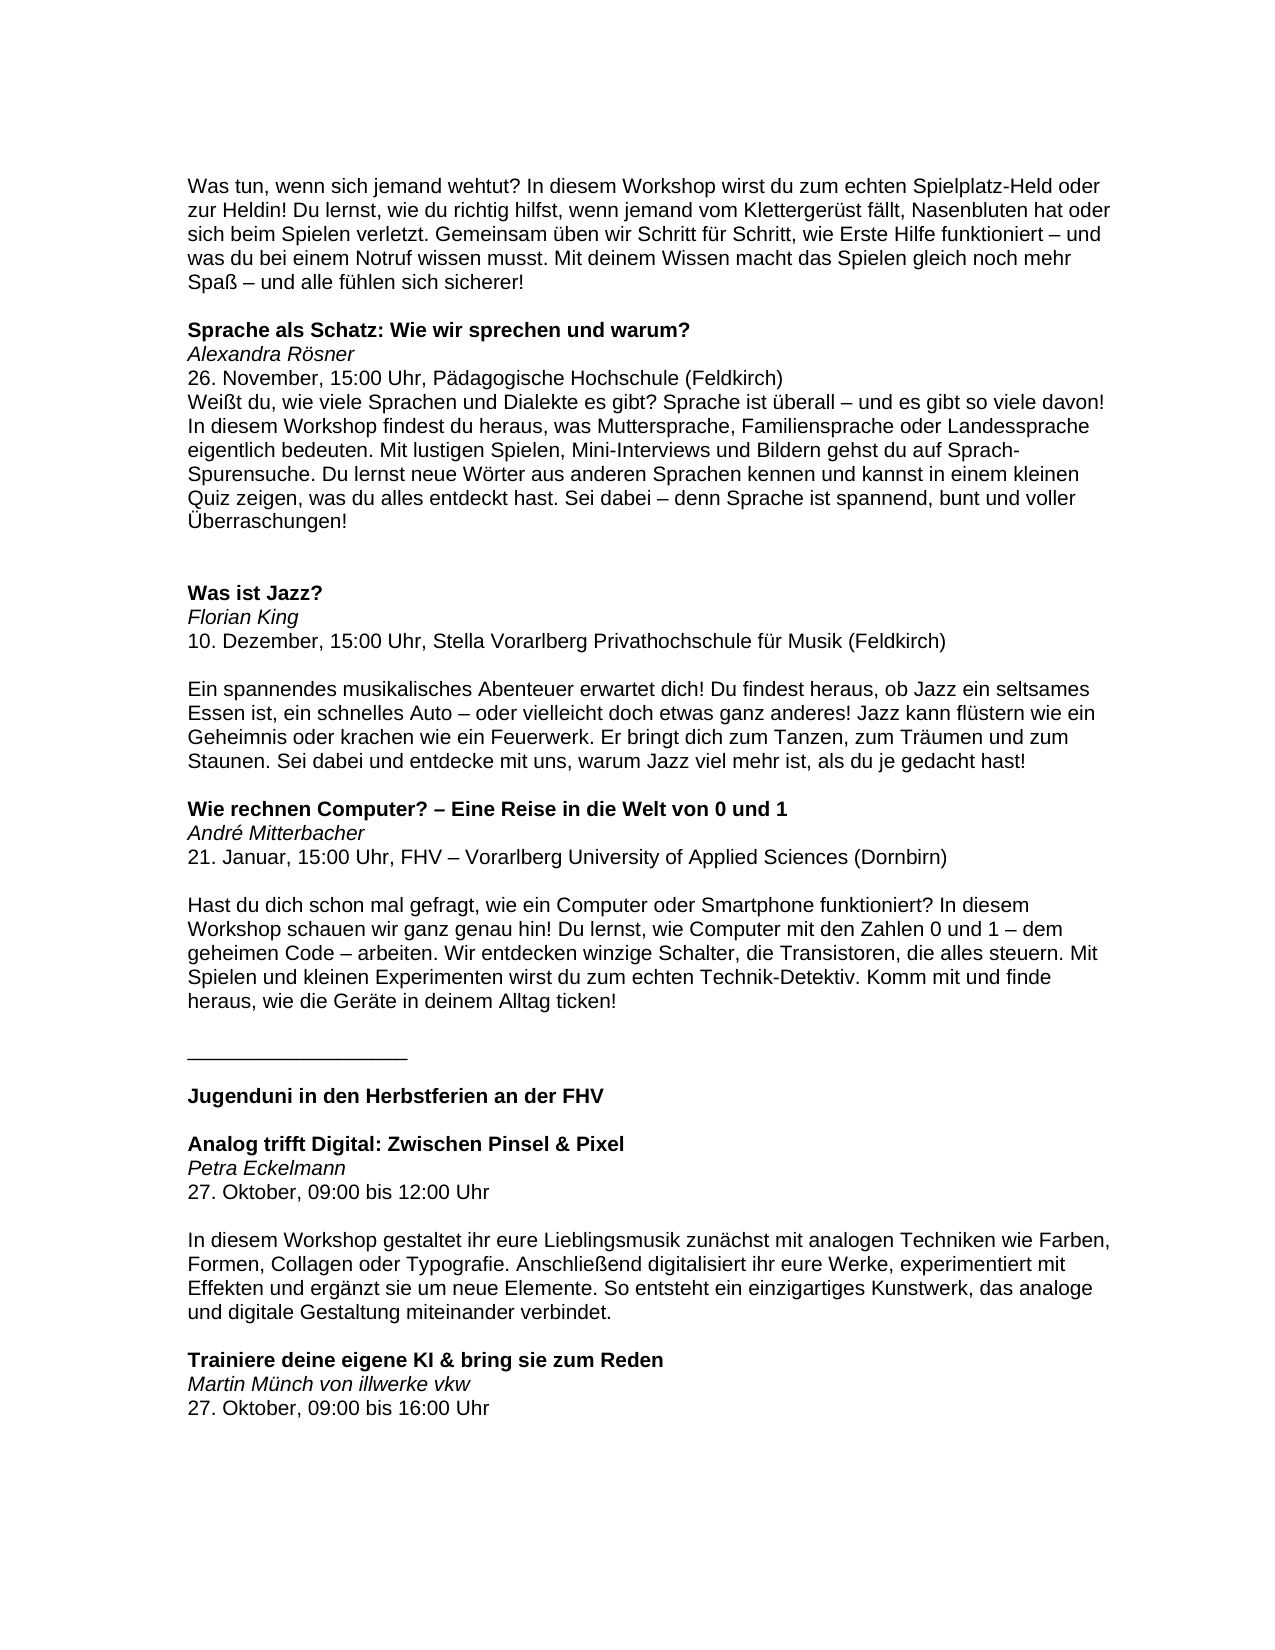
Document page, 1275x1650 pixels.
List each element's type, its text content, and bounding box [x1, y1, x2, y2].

text 27. Oktober, 09:00 bis 16:00 Uhr [187, 1396, 1125, 1420]
text Alexandra Rösner [187, 342, 1125, 366]
text Martin Münch von illwerke vkw [187, 1372, 1125, 1396]
text 21. Januar, 15:00 Uhr, FHV – Vorarlberg University of Applied Sciences (Dornbirn) [187, 845, 1125, 869]
text Trainiere deine eigene KI & bring sie zum Reden [187, 1348, 1125, 1372]
text Analog trifft Digital: Zwischen Pinsel & Pixel [187, 1132, 1125, 1156]
text 27. Oktober, 09:00 bis 12:00 Uhr [187, 1180, 1125, 1204]
text Was ist Jazz? [187, 581, 1125, 605]
text Ein spannendes musikalisches Abenteuer erwartet dich! Du findest heraus, ob Jazz ein seltsames Essen ist, ein schnelles Auto – oder vielleicht doch etwas ganz anderes! Jazz kann flüstern wie ein Geheimnis oder krachen wie ein Feuerwerk. Er bringt dich zum Tanzen, zum Träumen und zum Staunen. Sei dabei und entdecke mit uns, warum Jazz viel mehr ist, als du je gedacht hast! [187, 677, 1125, 773]
text 10. Dezember, 15:00 Uhr, Stella Vorarlberg Privathochschule für Musik (Feldkirch) [187, 629, 1125, 653]
text Was tun, wenn sich jemand wehtut? In diesem Workshop wirst du zum echten Spielplatz-Held oder zur Heldin! Du lernst, wie du richtig hilfst, wenn jemand vom Klettergerüst fällt, Nasenbluten hat oder sich beim Spielen verletzt. Gemeinsam üben wir Schritt für Schritt, wie Erste Hilfe funktioniert – und was du bei einem Notruf wissen musst. Mit deinem Wissen macht das Spielen gleich noch mehr Spaß – und alle fühlen sich sicherer! [524, 174, 1125, 294]
text Weißt du, wie viele Sprachen und Dialekte es gibt? Sprache ist überall – und es gibt so viele davon! In diesem Workshop findest du heraus, was Muttersprache, Familiensprache oder Landessprache eigentlich bedeuten. Mit lustigen Spielen, Mini-Interviews und Bildern gehst du auf Sprach-Spurensuche. Du lernst neue Wörter aus anderen Sprachen kennen und kannst in einem kleinen Quiz zeigen, was du alles entdeckt hast. Sei dabei – denn Sprache ist spannend, bunt und voller Überraschungen! [187, 389, 1125, 533]
text 26. November, 15:00 Uhr, Pädagogische Hochschule (Feldkirch) [187, 366, 1125, 389]
text Sprache als Schatz: Wie wir sprechen und warum? [187, 318, 1125, 342]
text André Mitterbacher [187, 821, 1125, 845]
text Florian King [187, 605, 1125, 629]
text Wie rechnen Computer? – Eine Reise in die Welt von 0 und 1 [187, 797, 1125, 821]
text ___________________ Jugenduni in den Herbstferien an der FHV [187, 1036, 1125, 1108]
text Petra Eckelmann [187, 1156, 1125, 1180]
text In diesem Workshop gestaltet ihr eure Lieblingsmusik zunächst mit analogen Techniken wie Farben, Formen, Collagen oder Typografie. Anschließend digitalisiert ihr eure Werke, experimentiert mit Effekten und ergänzt sie um neue Elemente. So entsteht ein einzigartiges Kunstwerk, das analoge und digitale Gestaltung miteinander verbindet. [187, 1228, 1125, 1324]
text Hast du dich schon mal gefragt, wie ein Computer oder Smartphone funktioniert? In diesem Workshop schauen wir ganz genau hin! Du lernst, wie Computer mit den Zahlen 0 und 1 – dem geheimen Code – arbeiten. Wir entdecken winzige Schalter, die Transistoren, die alles steuern. Mit Spielen und kleinen Experimenten wirst du zum echten Technik-Detektiv. Komm mit und finde heraus, wie die Geräte in deinem Alltag ticken! [187, 893, 1125, 1012]
